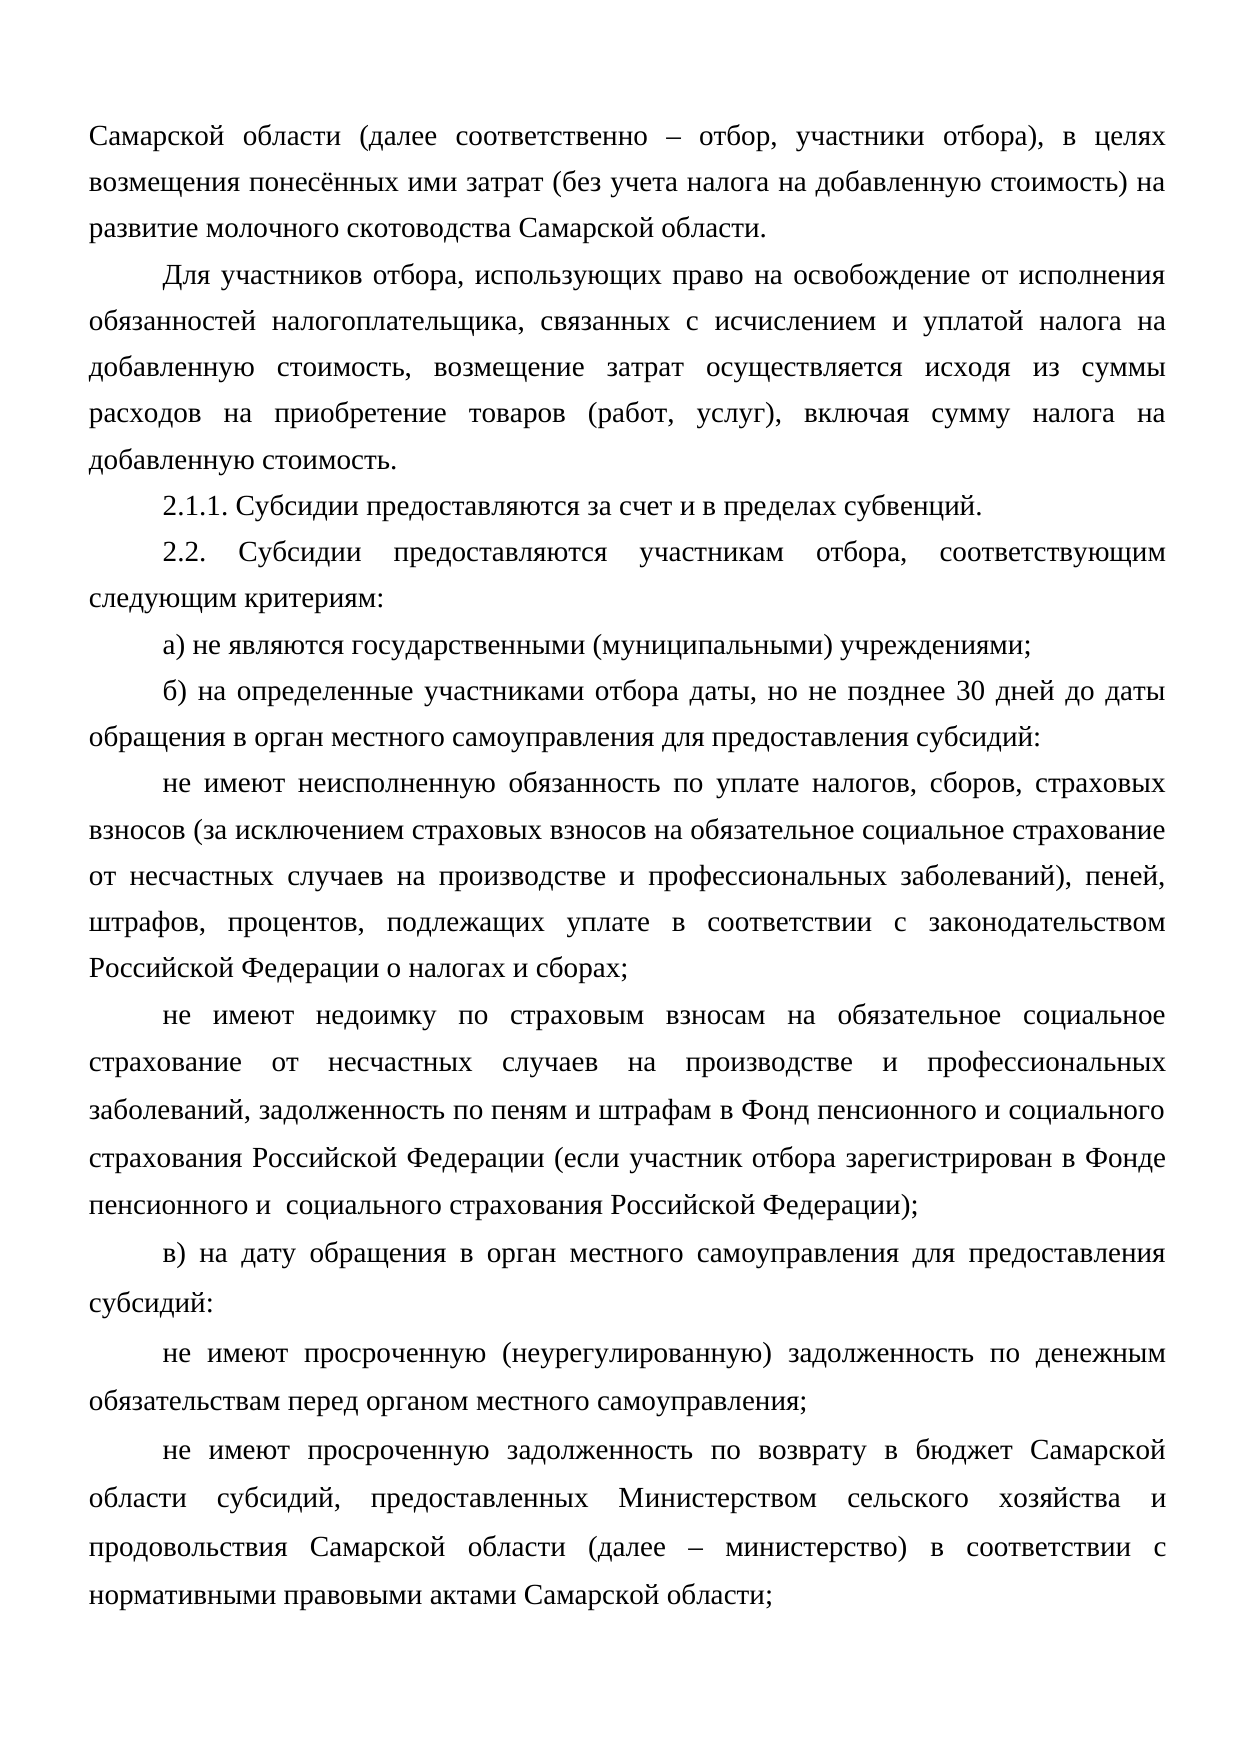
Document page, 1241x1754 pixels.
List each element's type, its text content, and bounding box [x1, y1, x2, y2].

text в) на дату обращения в орган местного самоуправления для предоставления субсидий: [89, 1235, 1167, 1318]
text 2.1.1. Субсидии предоставляются за счет и в пределах субвенций. [89, 488, 1167, 522]
text не имеют недоимку по страховым взносам на обязательное социальное страхование от несчастных случаев на производстве и профессиональных заболеваний, задолженность по пеням и штрафам в Фонд пенсионного и социального страхования Российской Федерации (если участник отбора зарегистрирован в Фонде пенсионного и социального страхования Российской Федерации); [89, 997, 1167, 1221]
text б) на определенные участниками отбора даты, но не позднее 30 дней до даты обращения в орган местного самоуправления для предоставления субсидий: [89, 673, 1167, 753]
text Для участников отбора, использующих право на освобождение от исполнения обязанностей налогоплательщика, связанных с исчислением и уплатой налога на добавленную стоимость, возмещение затрат осуществляется исходя из суммы расходов на приобретение товаров (работ, услуг), включая сумму налога на добавленную стоимость. [89, 257, 1167, 475]
text 2.2. Субсидии предоставляются участникам отбора, соответствующим следующим критериям: [89, 534, 1167, 614]
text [89, 118, 1167, 244]
text не имеют неисполненную обязанность по уплате налогов, сборов, страховых взносов (за исключением страховых взносов на обязательное социальное страхование от несчастных случаев на производстве и профессиональных заболеваний), пеней, штрафов, процентов, подлежащих уплате в соответствии с законодательством Российской Федерации о налогах и сборах; [89, 766, 1167, 984]
text не имеют просроченную (неурегулированную) задолженность по денежным обязательствам перед органом местного самоуправления; [89, 1335, 1167, 1417]
text а) не являются государственными (муниципальными) учреждениями; [89, 627, 1167, 660]
text не имеют просроченную задолженность по возврату в бюджет Самарской области субсидий, предоставленных Министерством сельского хозяйства и продовольствия Самарской области (далее – министерство) в соответствии с нормативными правовыми актами Самарской области; [89, 1432, 1167, 1611]
